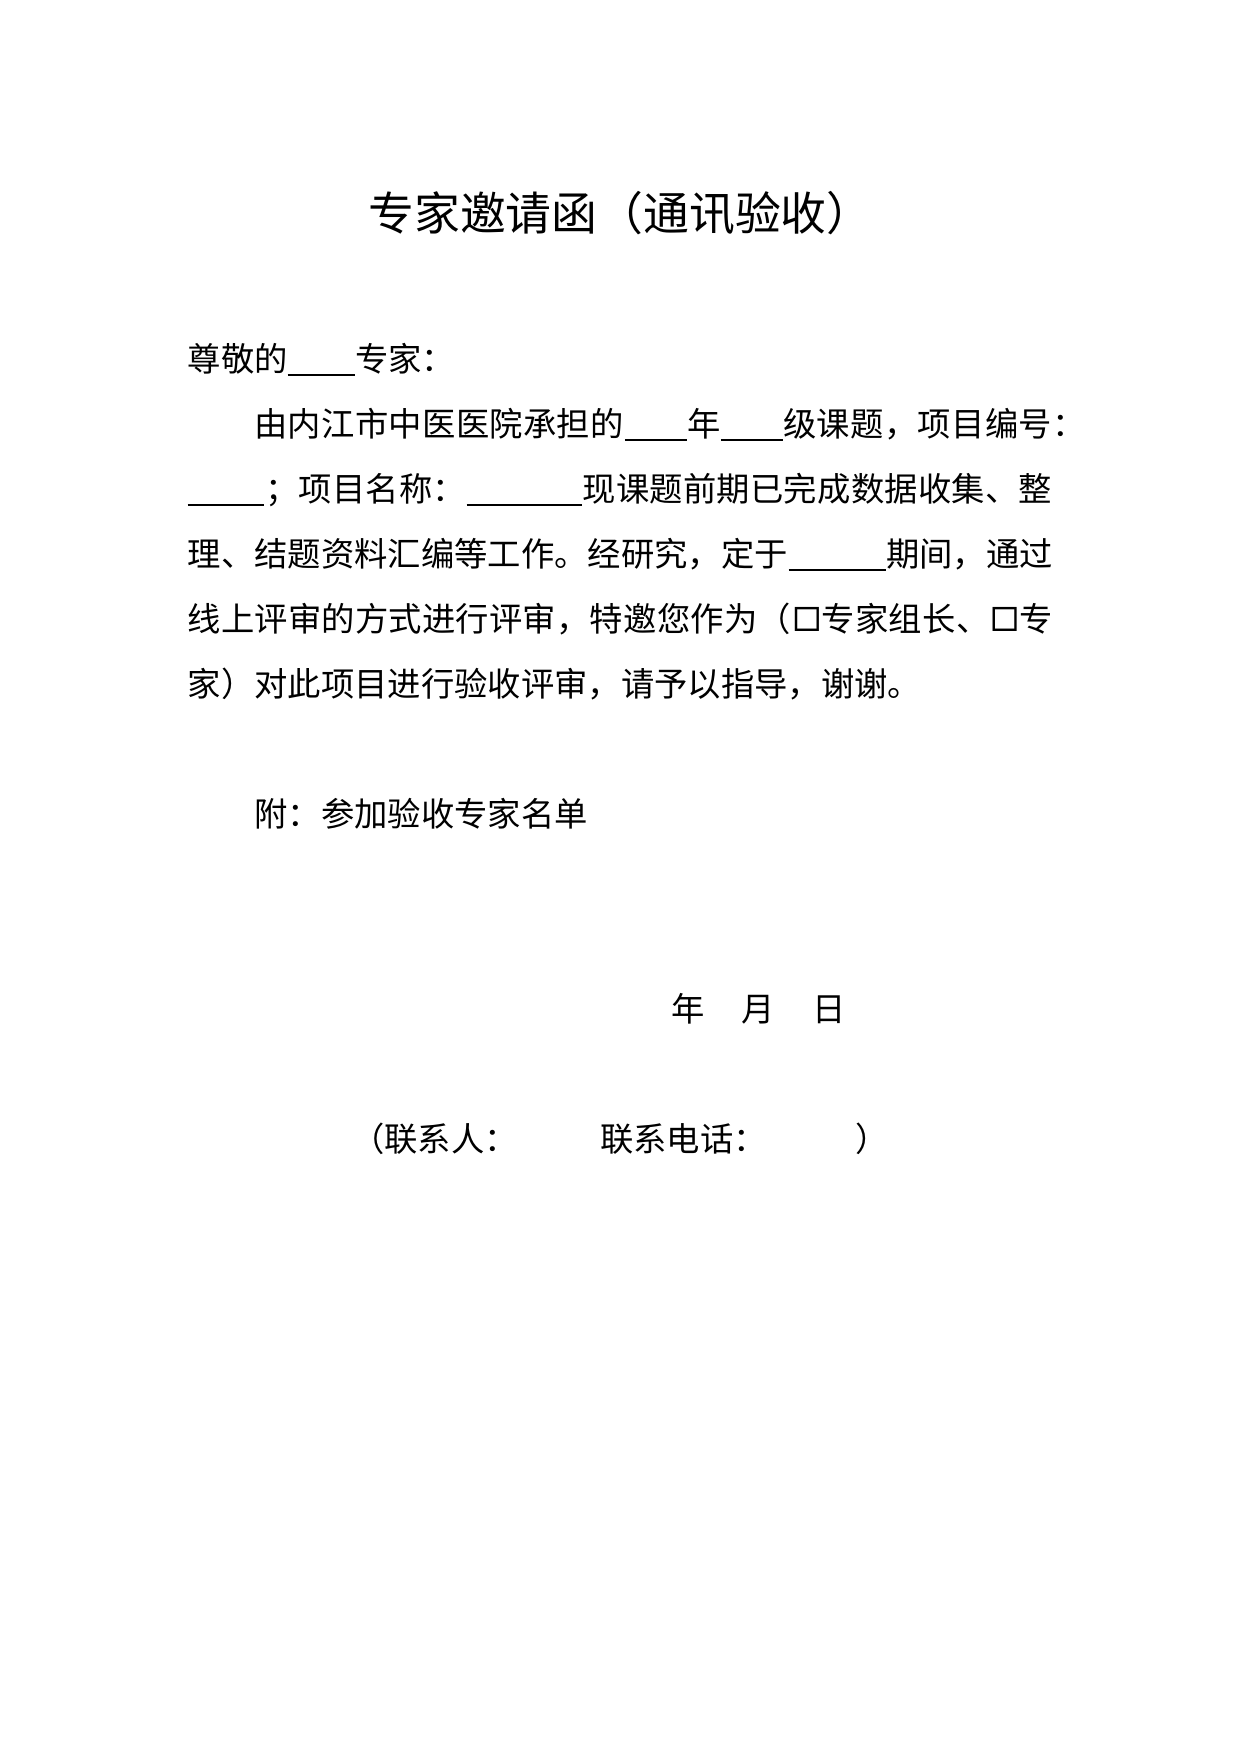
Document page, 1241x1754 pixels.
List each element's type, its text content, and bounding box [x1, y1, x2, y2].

text 附：参加验收专家名单 [187, 779, 1053, 844]
text （联系人： 联系电话： ） [187, 1104, 1053, 1169]
text 专家邀请函（通讯验收） [187, 162, 1053, 259]
text 由内江市中医医院承担的 年 级课题，项目编号： ；项目名称： 现课题前期已完成数据收集、整理、结题资料汇编等工作。经研究，定于 期间，通过线上评审的方式进行评审，特邀您作为（专家组长、专家）对此项目进行验收评审，请予以指导，谢谢。 [187, 389, 1053, 714]
text 尊敬的 专家： [187, 324, 1053, 389]
text 年 月 日 [187, 974, 1053, 1039]
